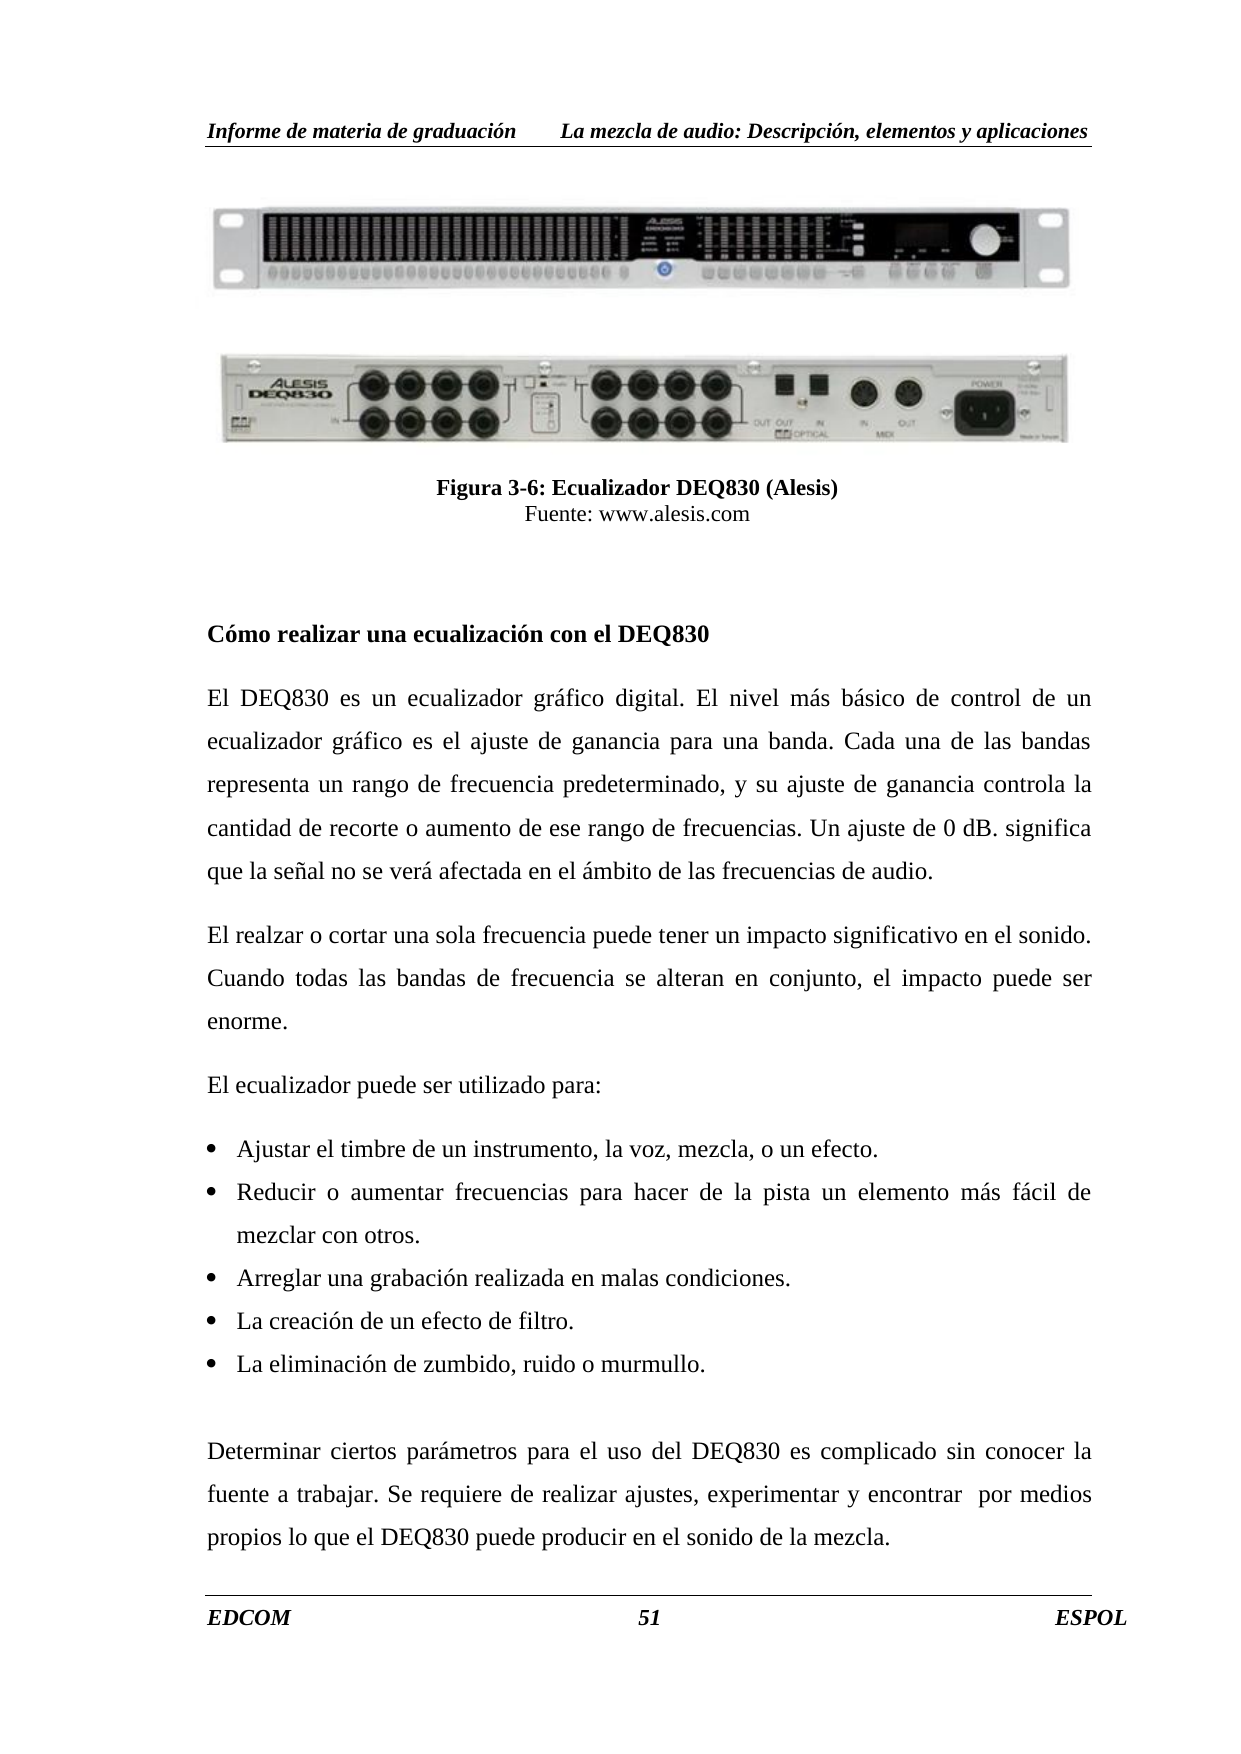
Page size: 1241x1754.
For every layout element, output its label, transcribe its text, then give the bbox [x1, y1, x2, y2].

text El ecualizador puede ser utilizado para: [207, 1070, 1092, 1099]
list Arreglar una grabación realizada en malas condiciones. [207, 1263, 1092, 1292]
text El DEQ830 es un ecualizador gráfico digital. El nivel más básico de control de un ecualizador gráfico es el ajuste de ganancia para una banda. Cada una de las bandas representa un rango de frecuencia predeterminado, y su ajuste de ganancia controla la cantidad de recorte o aumento de ese rango de frecuencias. Un ajuste de 0 dB. significa que la señal no se verá afectada en el ámbito de las frecuencias de audio. [207, 683, 1092, 884]
list Reducir o aumentar frecuencias para hacer de la pista un elemento más fácil de mezclar con otros. [207, 1177, 1092, 1249]
list La eliminación de zumbido, ruido o murmullo. [207, 1349, 1092, 1378]
text Determinar ciertos parámetros para el uso del DEQ830 es complicado sin conocer la fuente a trabajar. Se requiere de realizar ajustes, experimentar y encontrar por medios propios lo que el DEQ830 puede producir en el sonido de la mezcla. [207, 1436, 1092, 1551]
picture [194, 185, 1080, 464]
list La creación de un efecto de filtro. [207, 1306, 1092, 1335]
text El realzar o cortar una sola frecuencia puede tener un impacto significativo en el sonido. Cuando todas las bandas de frecuencia se alteran en conjunto, el impacto puede ser enorme. [207, 920, 1092, 1035]
text Cómo realizar una ecualización con el DEQ830 [207, 619, 1092, 648]
list Ajustar el timbre de un instrumento, la voz, mezcla, o un efecto. [207, 1134, 1092, 1163]
